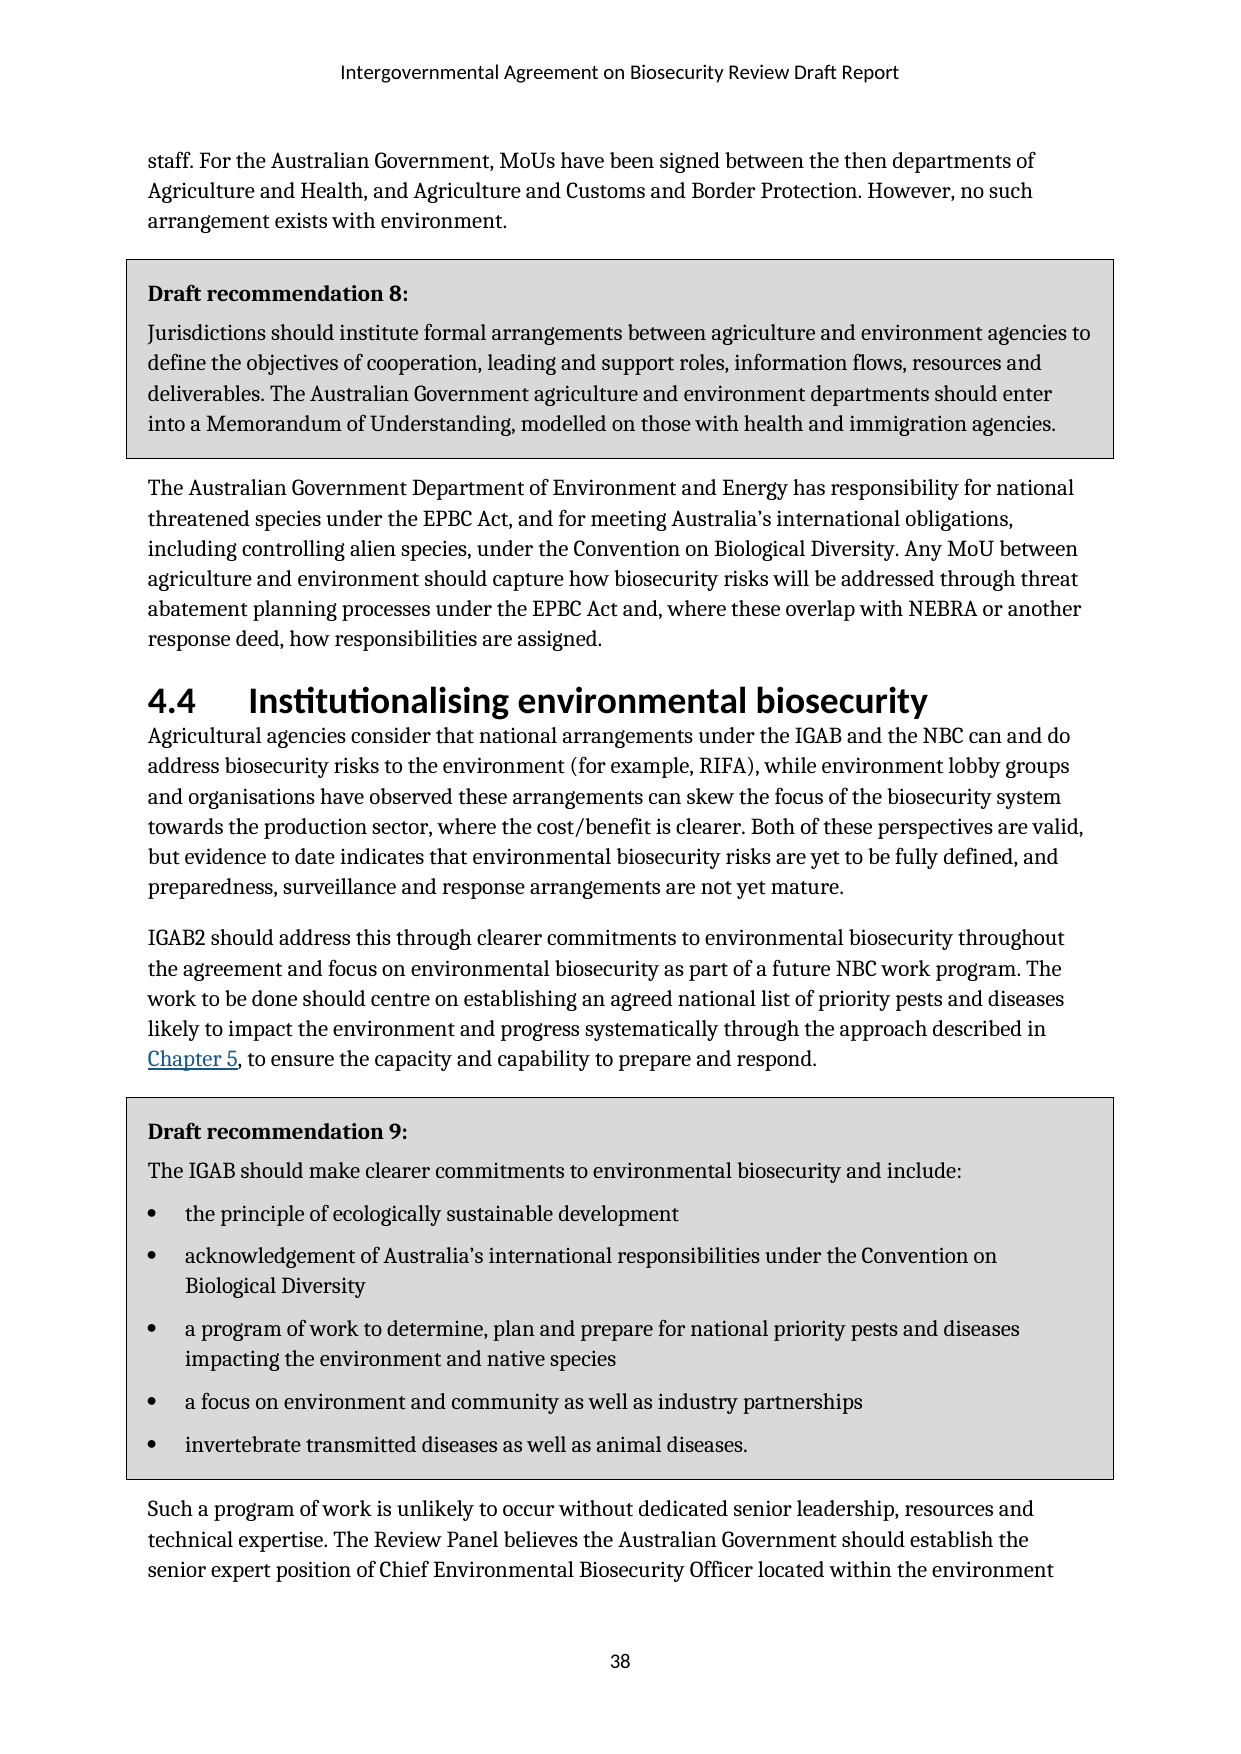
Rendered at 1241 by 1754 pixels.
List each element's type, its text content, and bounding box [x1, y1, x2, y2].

text Agricultural agencies consider that national arrangements under the IGAB and the NBC can and do address biosecurity risks to the environment (for example, RIFA), while environment lobby groups and organisations have observed these arrangements can skew the focus of the biosecurity system towards the production sector, where the cost/benefit is clearer. Both of these perspectives are valid, but evidence to date indicates that environmental biosecurity risks are yet to be fully defined, and preparedness, surveillance and response arrangements are not yet mature. [148, 723, 1092, 900]
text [148, 148, 1092, 234]
text a program of work to determine, plan and prepare for national priority pests and diseases impacting the environment and native species [127, 1294, 1113, 1367]
text The Australian Government Department of Environment and Energy has responsibility for national threatened species under the EPBC Act, and for meeting Australia’s international obligations, including controlling alien species, under the Convention on Biological Diversity. Any MoU between agriculture and environment should capture how biosecurity risks will be addressed through threat abatement planning processes under the EPBC Act and, where these overlap with NEBRA or another response deed, how responsibilities are assigned. [148, 475, 1092, 652]
subtitle Draft recommendation 9: [127, 1098, 1113, 1136]
subtitle Draft recommendation 8: [127, 260, 1113, 298]
text a focus on environment and community as well as industry partnerships [127, 1367, 1113, 1410]
text invertebrate transmitted diseases as well as animal diseases. [127, 1410, 1113, 1479]
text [148, 1496, 1092, 1583]
text the principle of ecologically sustainable development [127, 1178, 1113, 1221]
text The IGAB should make clearer commitments to environmental biosecurity and include: [127, 1136, 1113, 1178]
text IGAB2 should address this through clearer commitments to environmental biosecurity throughout the agreement and focus on environmental biosecurity as part of a future NBC work program. The work to be done should centre on establishing an agreed national list of priority pests and diseases likely to impact the environment and progress systematically through the approach described in Chapter 5, to ensure the capacity and capability to prepare and respond. [148, 925, 1092, 1072]
subtitle Institutionalising environmental biosecurity [148, 677, 1092, 723]
text acknowledgement of Australia’s international responsibilities under the Convention on Biological Diversity [127, 1221, 1113, 1294]
text Jurisdictions should institute formal arrangements between agriculture and environment agencies to define the objectives of cooperation, leading and support roles, information flows, resources and deliverables. The Australian Government agriculture and environment departments should enter into a Memorandum of Understanding, modelled on those with health and immigration agencies. [127, 298, 1113, 458]
